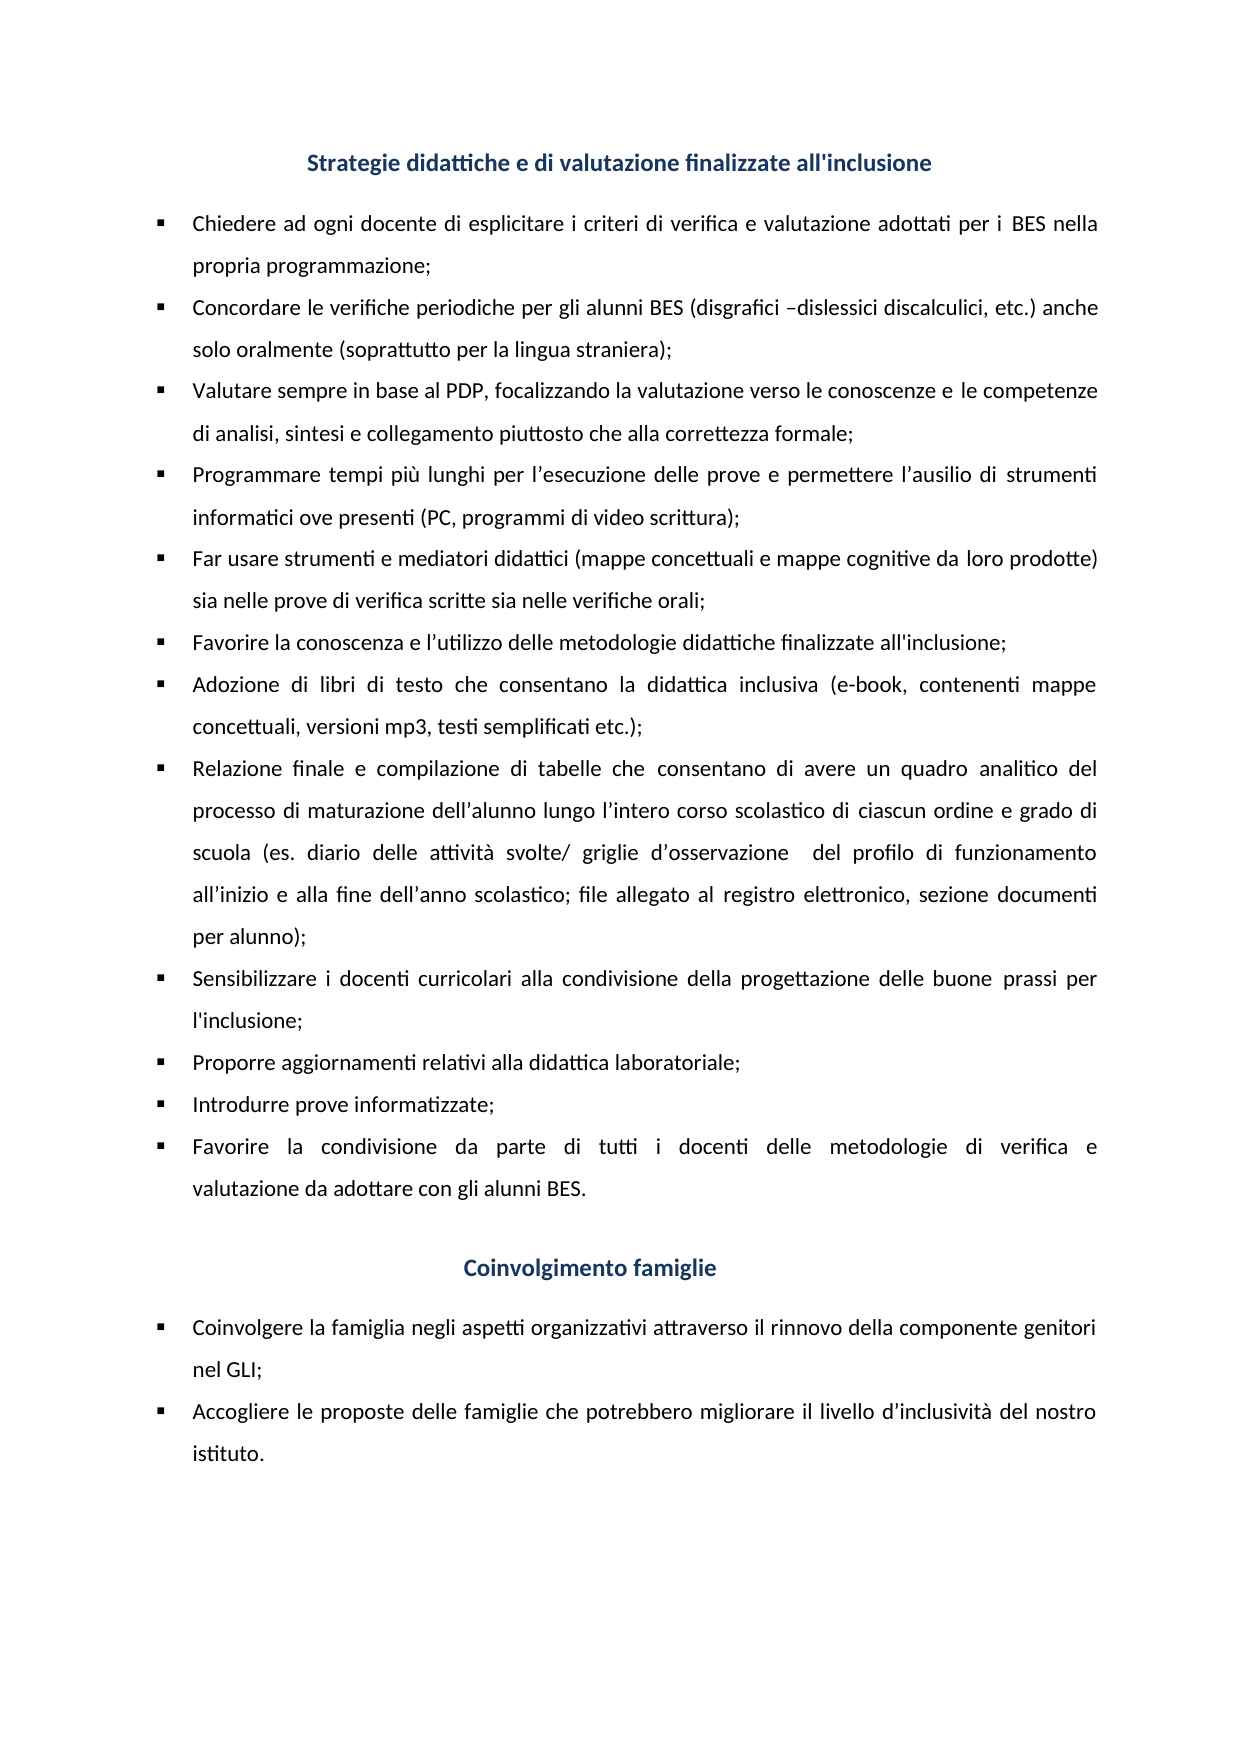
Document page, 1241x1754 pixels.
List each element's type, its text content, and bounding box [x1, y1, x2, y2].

list Concordare le verifiche periodiche per gli alunni BES (disgrafici –dislessici discalculici, etc.) anche solo oralmente (soprattutto per la lingua straniera); [155, 293, 1098, 363]
list Coinvolgere la famiglia negli aspetti organizzativi attraverso il rinnovo della componente genitori nel GLI; [155, 1313, 1098, 1383]
list Programmare tempi più lunghi per l’esecuzione delle prove e permettere l’ausilio di strumenti informatici ove presenti (PC, programmi di video scrittura); [155, 461, 1097, 531]
list Sensibilizzare i docenti curricolari alla condivisione della progettazione delle buone prassi per l'inclusione; [155, 964, 1097, 1034]
list Introdurre prove informatizzate; [155, 1090, 1097, 1118]
list Far usare strumenti e mediatori didattici (mappe concettuali e mappe cognitive da loro prodotte) sia nelle prove di verifica scritte sia nelle verifiche orali; [155, 544, 1098, 614]
list Proporre aggiornamenti relativi alla didattica laboratoriale; [155, 1048, 1097, 1076]
list Accogliere le proposte delle famiglie che potrebbero migliorare il livello d’inclusività del nostro istituto. [155, 1397, 1098, 1467]
list Valutare sempre in base al PDP, focalizzando la valutazione verso le conoscenze e le competenze di analisi, sintesi e collegamento piuttosto che alla correttezza formale; [155, 377, 1098, 447]
text Strategie didattiche e di valutazione finalizzate all'inclusione [226, 148, 1012, 178]
list Favorire la conoscenza e l’utilizzo delle metodologie didattiche finalizzate all'inclusione; [155, 628, 1098, 657]
list Favorire la condivisione da parte di tutti i docenti delle metodologie di verifica e valutazione da adottare con gli alunni BES. [155, 1132, 1097, 1202]
list Adozione di libri di testo che consentano la didattica inclusiva (e-book, contenenti mappe concettuali, versioni mp3, testi semplificati etc.); [155, 671, 1098, 741]
list Chiedere ad ogni docente di esplicitare i criteri di verifica e valutazione adottati per i BES nella propria programmazione; [155, 209, 1098, 279]
text Coinvolgimento famiglie [118, 1249, 1062, 1283]
list Relazione finale e compilazione di tabelle che consentano di avere un quadro analitico del processo di maturazione dell’alunno lungo l’intero corso scolastico di ciascun ordine e grado di scuola (es. diario delle attività svolte/ griglie d’osservazione del profilo di funzionamento all’inizio e alla fine dell’anno scolastico; file allegato al registro elettronico, sezione documenti per alunno); [155, 754, 1097, 950]
